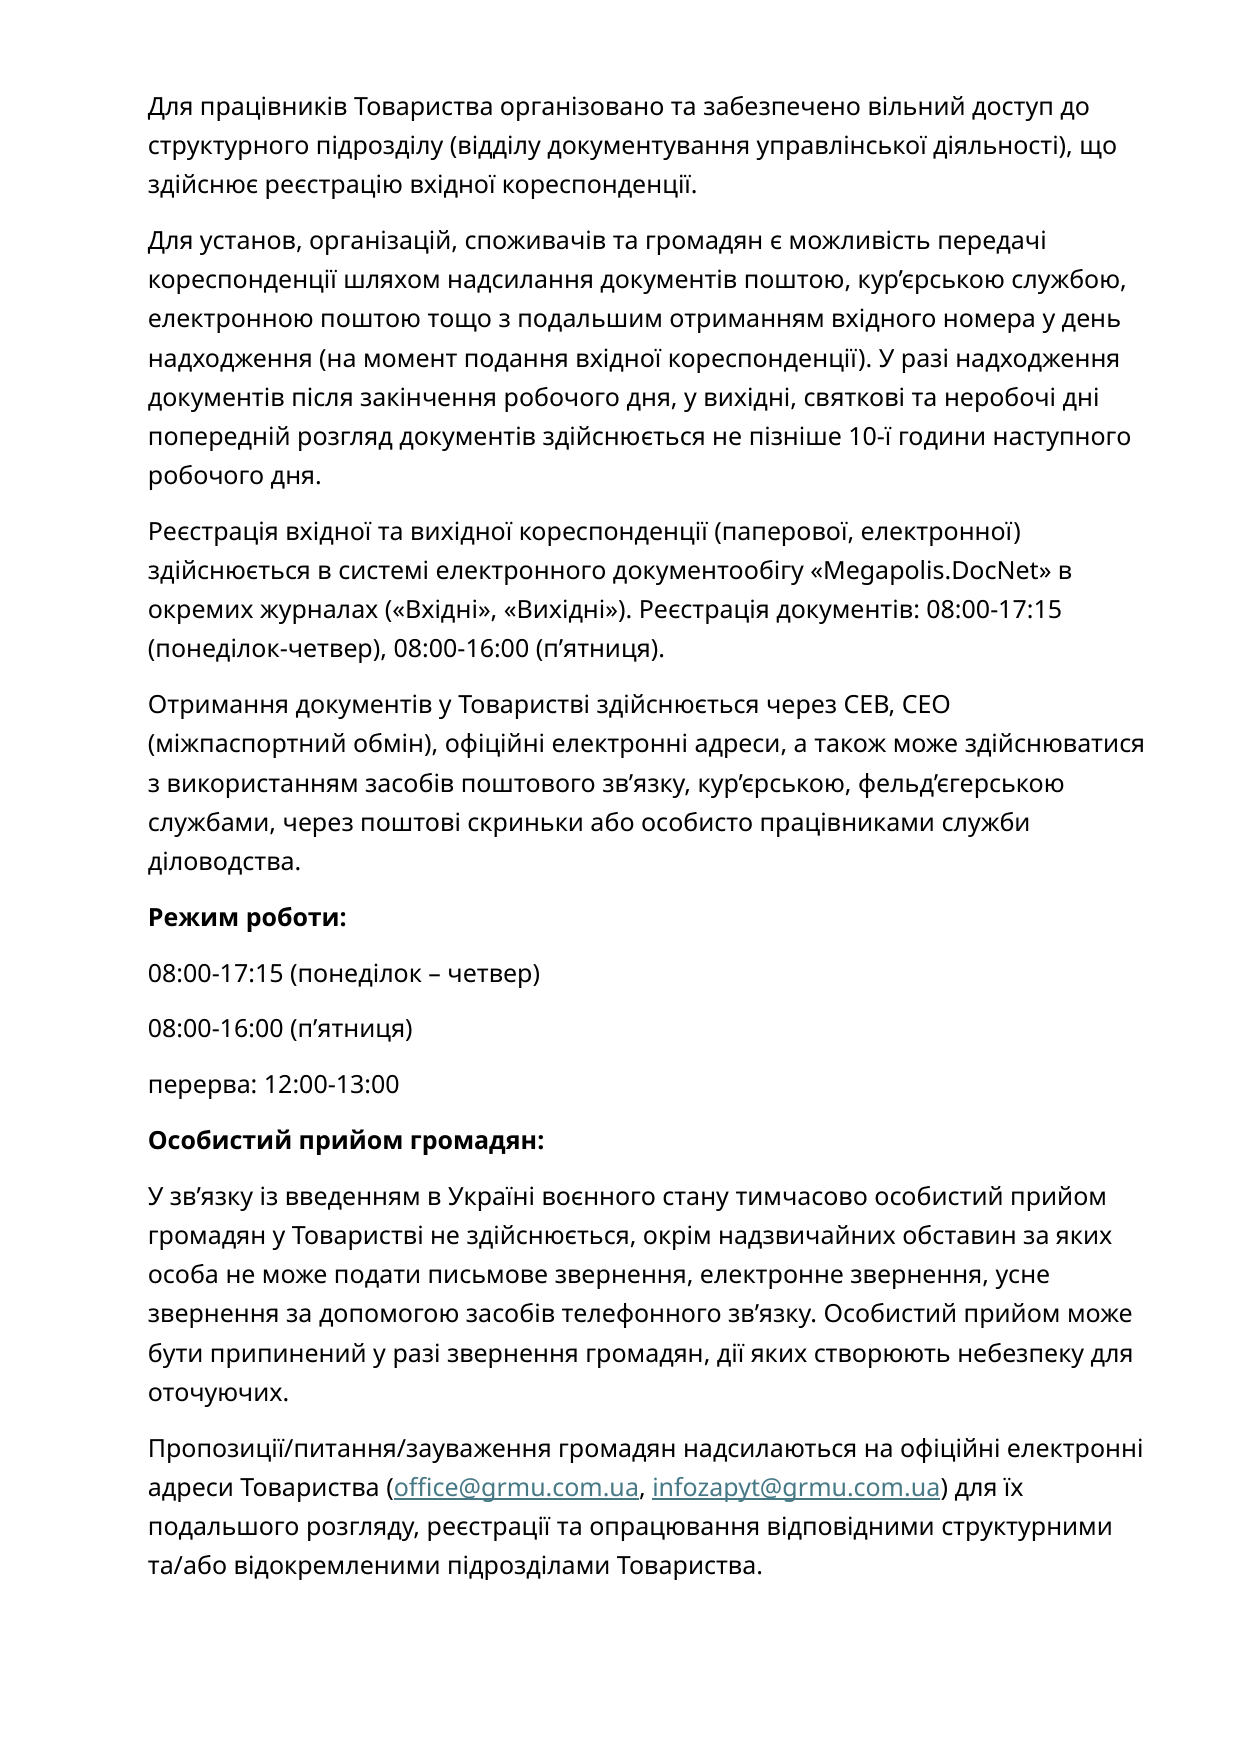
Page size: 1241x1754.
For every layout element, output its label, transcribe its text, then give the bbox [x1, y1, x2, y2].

text Реєстрація вхідної та вихідної кореспонденції (паперової, електронної) здійснюється в системі електронного документообігу «Megapolis.DoсNet» в окремих журналах («Вхідні», «Вихідні»). Реєстрація документів: 08:00-17:15 (понеділок-четвер), 08:00-16:00 (п’ятниця). [148, 513, 1152, 665]
text 08:00-16:00 (п’ятниця) [148, 1011, 1152, 1045]
text У зв’язку із введенням в Україні воєнного стану тимчасово особистий прийом громадян у Товаристві не здійснюється, окрім надзвичайних обставин за яких особа не може подати письмове звернення, електронне звернення, усне звернення за допомогою засобів телефонного зв’язку. Особистий прийом може бути припинений у разі звернення громадян, дії яких створюють небезпеку для оточуючих. [148, 1178, 1152, 1408]
text Для установ, організацій, споживачів та громадян є можливість передачі кореспонденції шляхом надсилання документів поштою, кур’єрською службою, електронною поштою тощо з подальшим отриманням вхідного номера у день надходження (на момент подання вхідної кореспонденції). У разі надходження документів після закінчення робочого дня, у вихідні, святкові та неробочі дні попередній розгляд документів здійснюється не пізніше 10-ї години наступного робочого дня. [148, 223, 1152, 492]
text Особистий прийом громадян: [148, 1123, 1152, 1157]
text Отримання документів у Товаристві здійснюється через СЕВ, СЕО (міжпаспортний обмін), офіційні електронні адреси, а також може здійснюватися з використанням засобів поштового зв’язку, кур’єрською, фельд’єгерською службами, через поштові скриньки або особисто працівниками служби діловодства. [148, 687, 1152, 878]
text Пропозиції/питання/зауваження громадян надсилаються на офіційні електронні адреси Товариства (office@grmu.com.ua, infozapyt@grmu.com.ua) для їх подальшого розгляду, реєстрації та опрацювання відповідними структурними та/або відокремленими підрозділами Товариства. [148, 1430, 1152, 1582]
text 08:00-17:15 (понеділок – четвер) [148, 955, 1152, 989]
text Режим роботи: [148, 899, 1152, 933]
text перерва: 12:00-13:00 [148, 1067, 1152, 1101]
text Для працівників Товариства організовано та забезпечено вільний доступ до структурного підрозділу (відділу документування управлінської діяльності), що здійснює реєстрацію вхідної кореспонденції. [148, 88, 1152, 201]
